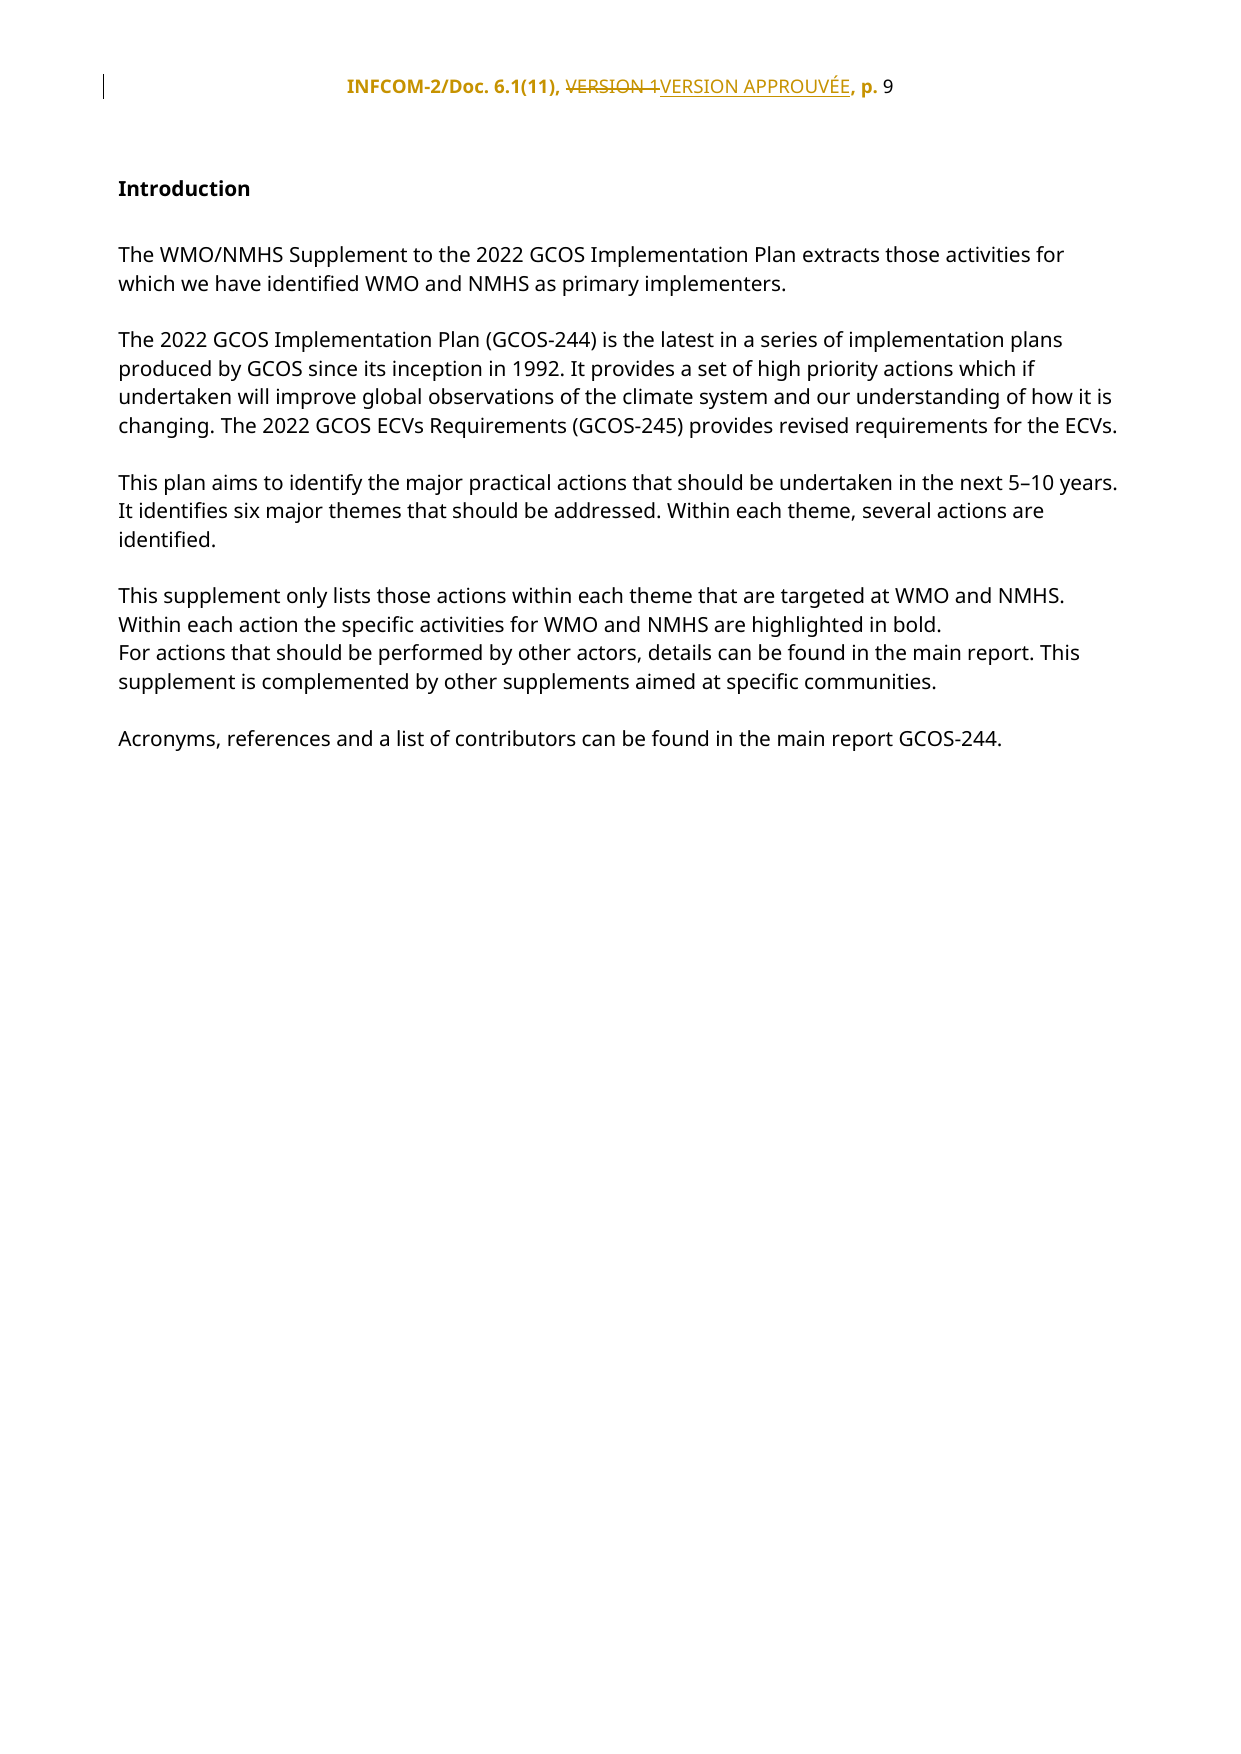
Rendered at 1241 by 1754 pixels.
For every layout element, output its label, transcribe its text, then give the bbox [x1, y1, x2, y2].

text The 2022 GCOS Implementation Plan (GCOS-244) is the latest in a series of implementation plans produced by GCOS since its inception in 1992. It provides a set of high priority actions which if undertaken will improve global observations of the climate system and our understanding of how it is changing. The 2022 GCOS ECVs Requirements (GCOS-245) provides revised requirements for the ECVs. [118, 326, 1122, 439]
subtitle Introduction [118, 174, 1122, 203]
text The WMO/NMHS Supplement to the 2022 GCOS Implementation Plan extracts those activities for which we have identified WMO and NMHS as primary implementers. [118, 240, 1122, 297]
text Acronyms, references and a list of contributors can be found in the main report GCOS-244. [118, 724, 1122, 752]
text This supplement only lists those actions within each theme that are targeted at WMO and NMHS. Within each action the specific activities for WMO and NMHS are highlighted in bold. [118, 582, 1122, 638]
text This plan aims to identify the major practical actions that should be undertaken in the next 5–10 years. It identifies six major themes that should be addressed. Within each theme, several actions are identified. [118, 468, 1122, 553]
text For actions that should be performed by other actors, details can be found in the main report. This supplement is complemented by other supplements aimed at specific communities. [118, 638, 1122, 695]
